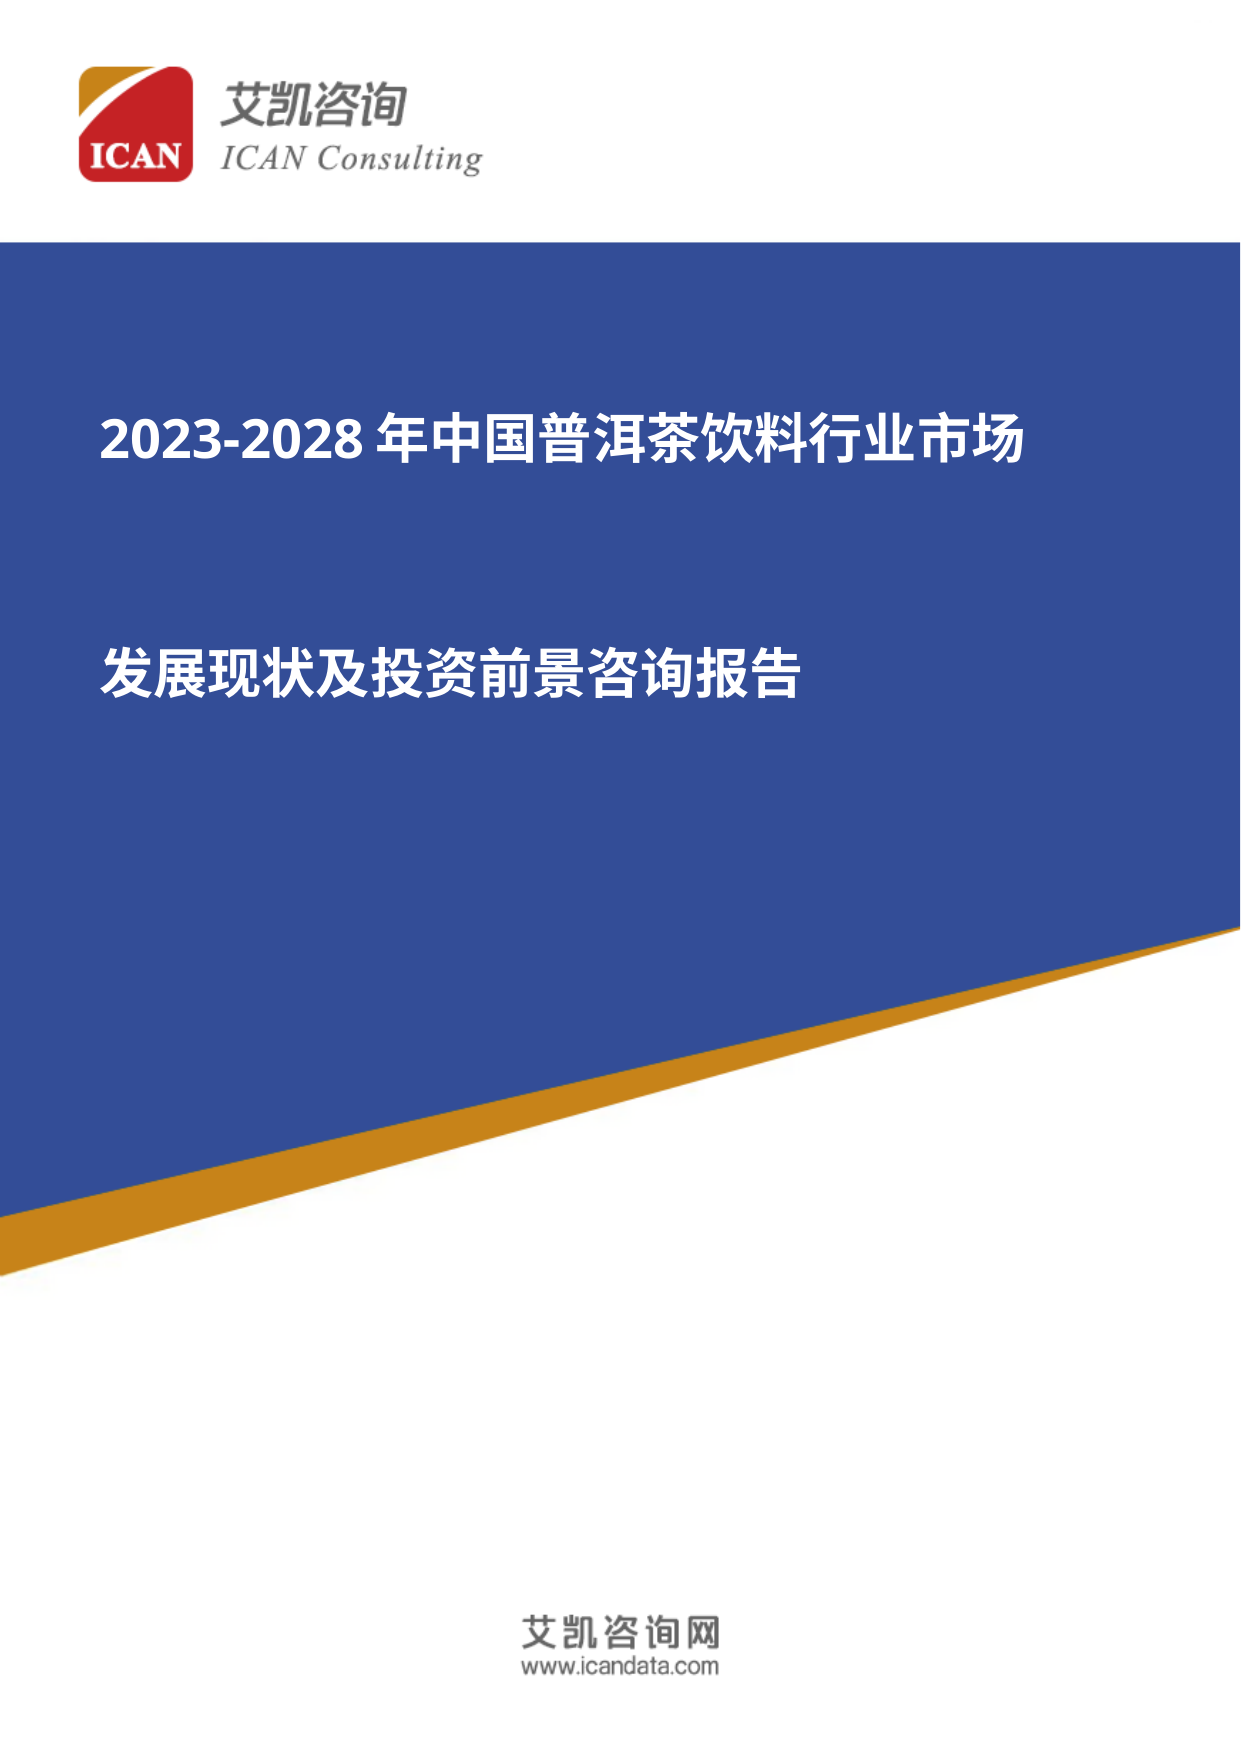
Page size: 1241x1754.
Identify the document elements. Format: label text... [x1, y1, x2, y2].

picture [0, 5, 1241, 1754]
subtitle 2023-2028年中国普洱茶饮料行业市场发展现状及投资前景咨询报告 [99, 386, 1053, 718]
